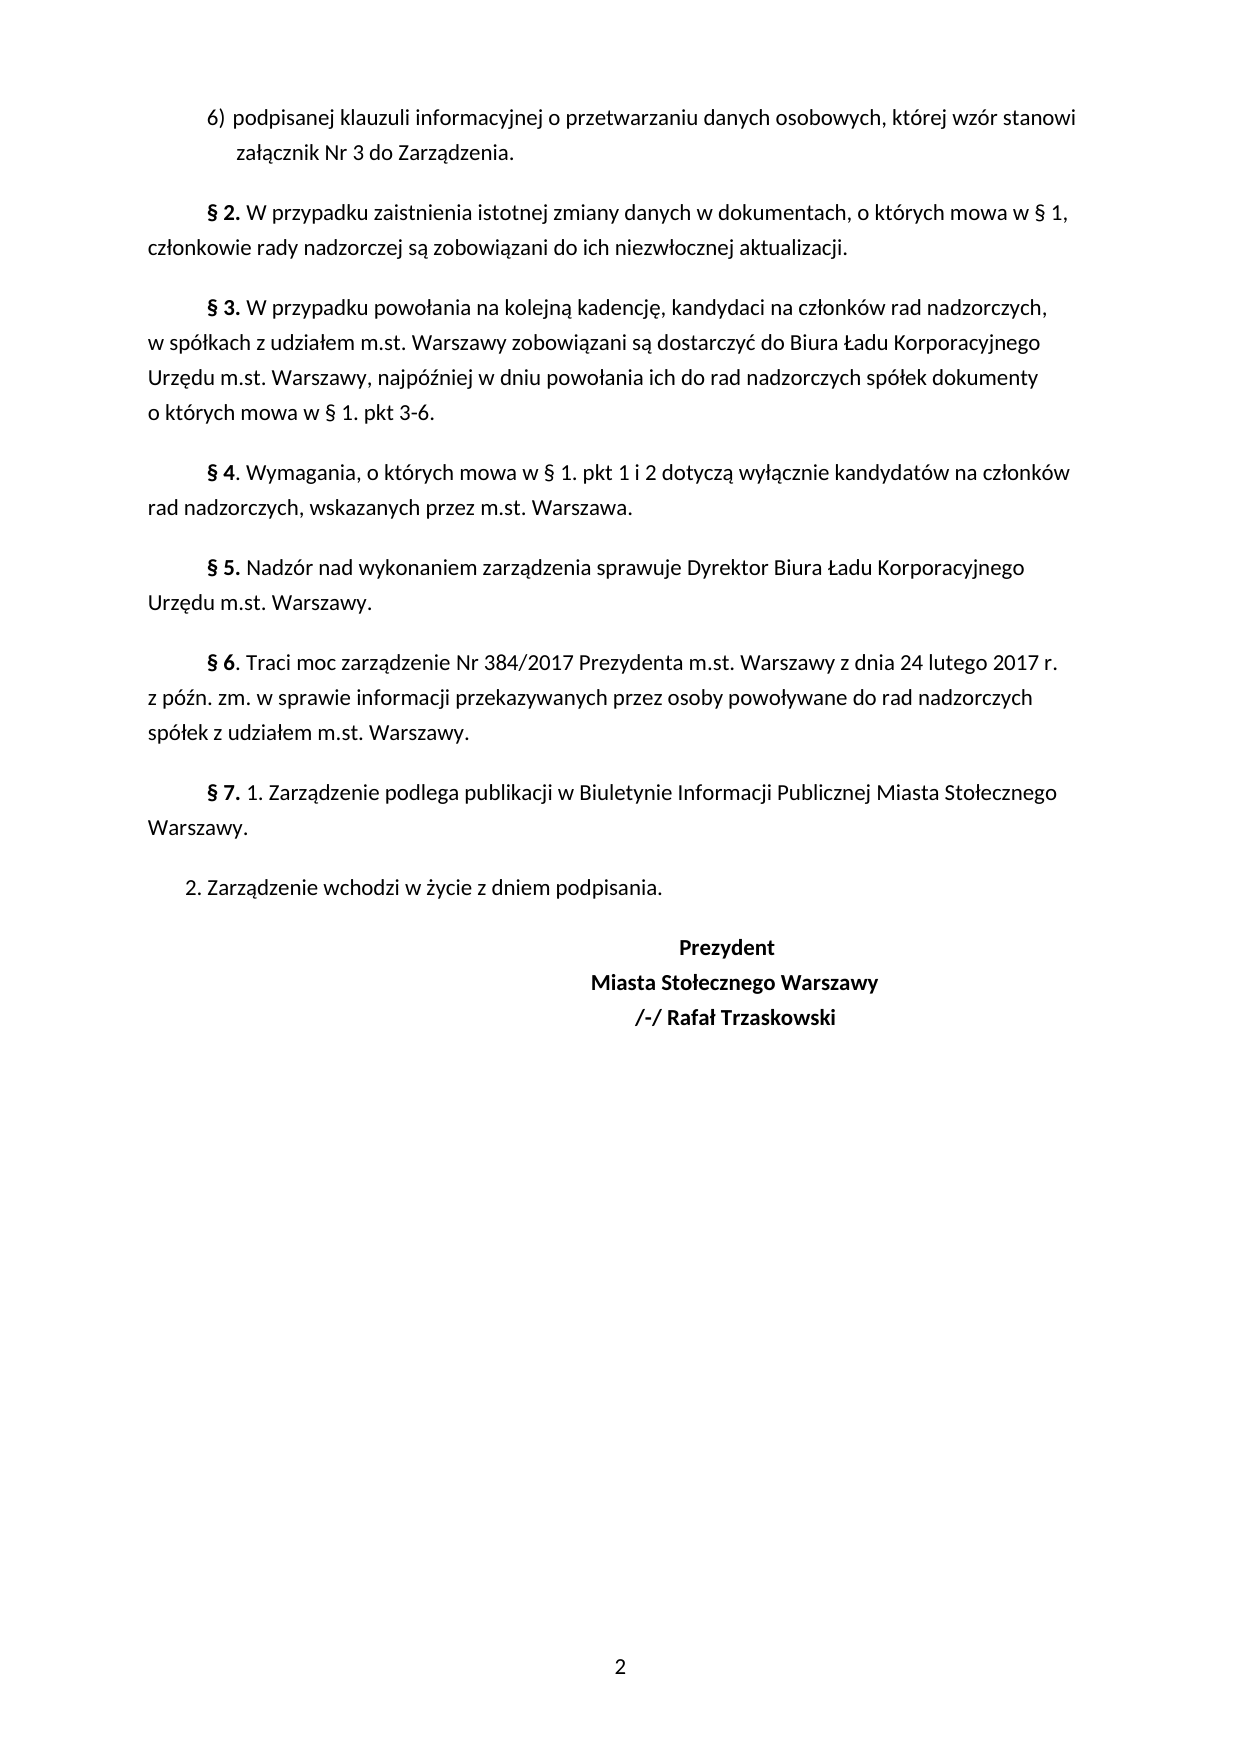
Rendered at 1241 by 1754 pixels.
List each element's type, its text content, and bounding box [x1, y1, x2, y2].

text Prezydent [679, 933, 1093, 961]
text § 7. 1. Zarządzenie podlega publikacji w Biuletynie Informacji Publicznej Miasta Stołecznego Warszawy. [148, 778, 1093, 841]
text Miasta Stołecznego Warszawy [591, 968, 1093, 996]
list podpisanej klauzuli informacyjnej o przetwarzaniu danych osobowych, której wzór stanowi załącznik Nr 3 do Zarządzenia. [207, 103, 1093, 166]
text § 4. Wymagania, o których mowa w § 1. pkt 1 i 2 dotyczą wyłącznie kandydatów na członków rad nadzorczych, wskazanych przez m.st. Warszawa. [148, 458, 1093, 521]
text § 6. Traci moc zarządzenie Nr 384/2017 Prezydenta m.st. Warszawy z dnia 24 lutego 2017 r. z późn. zm. w sprawie informacji przekazywanych przez osoby powoływane do rad nadzorczych spółek z udziałem m.st. Warszawy. [148, 648, 1093, 746]
text § 2. W przypadku zaistnienia istotnej zmiany danych w dokumentach, o których mowa w § 1, członkowie rady nadzorczej są zobowiązani do ich niezwłocznej aktualizacji. [148, 198, 1093, 261]
text /-/ Rafał Trzaskowski [635, 1003, 1093, 1031]
list 2. Zarządzenie wchodzi w życie z dniem podpisania. [148, 873, 1093, 901]
text § 3. W przypadku powołania na kolejną kadencję, kandydaci na członków rad nadzorczych, w spółkach z udziałem m.st. Warszawy zobowiązani są dostarczyć do Biura Ładu Korporacyjnego Urzędu m.st. Warszawy, najpóźniej w dniu powołania ich do rad nadzorczych spółek dokumenty o których mowa w § 1. pkt 3-6. [148, 293, 1093, 426]
text § 5. Nadzór nad wykonaniem zarządzenia sprawuje Dyrektor Biura Ładu Korporacyjnego Urzędu m.st. Warszawy. [148, 553, 1093, 616]
